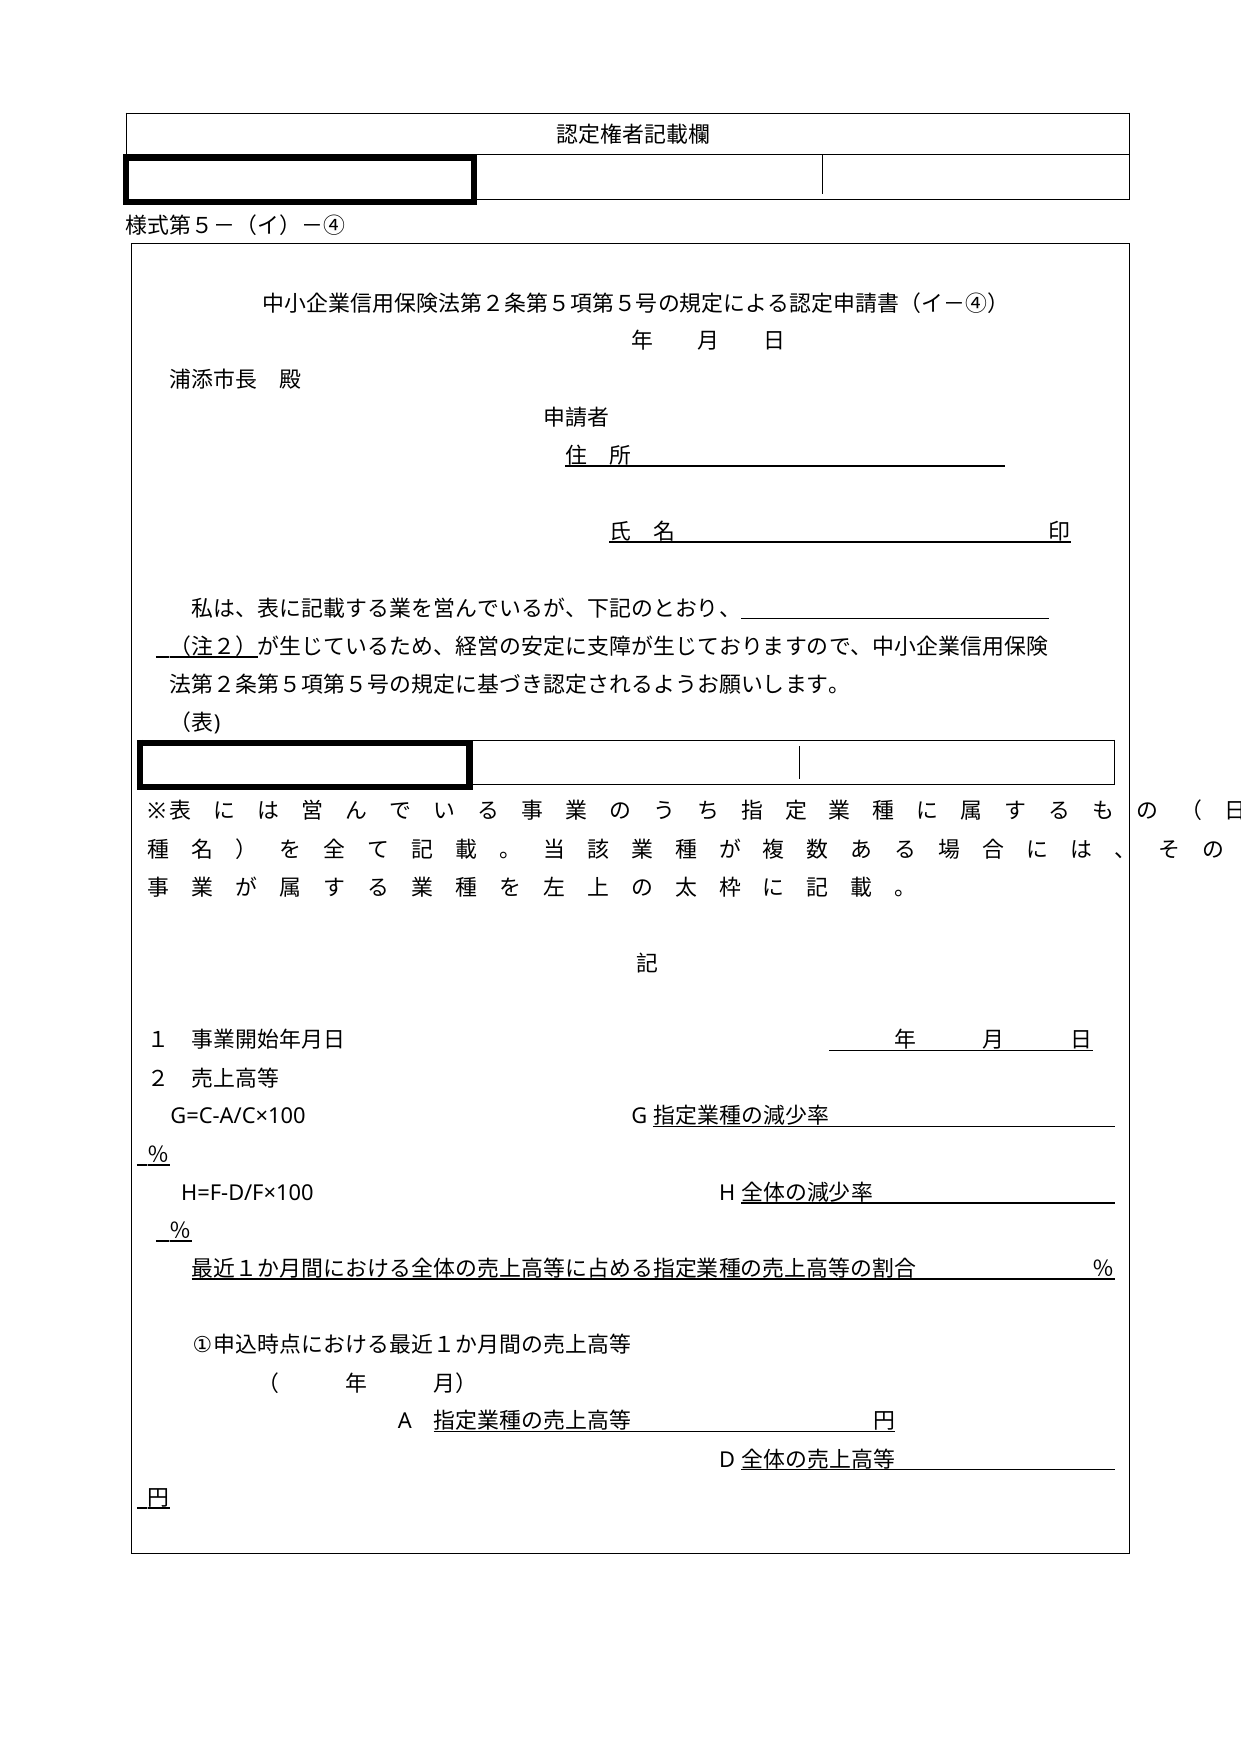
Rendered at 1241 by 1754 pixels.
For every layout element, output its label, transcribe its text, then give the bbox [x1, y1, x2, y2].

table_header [132, 244, 1129, 1553]
table_header 認定権者記載欄 [127, 114, 1129, 154]
text 様式第５－（イ）－④ [126, 205, 1114, 243]
table_cell [129, 161, 471, 199]
table_cell [823, 155, 1129, 199]
table_cell [477, 155, 822, 199]
